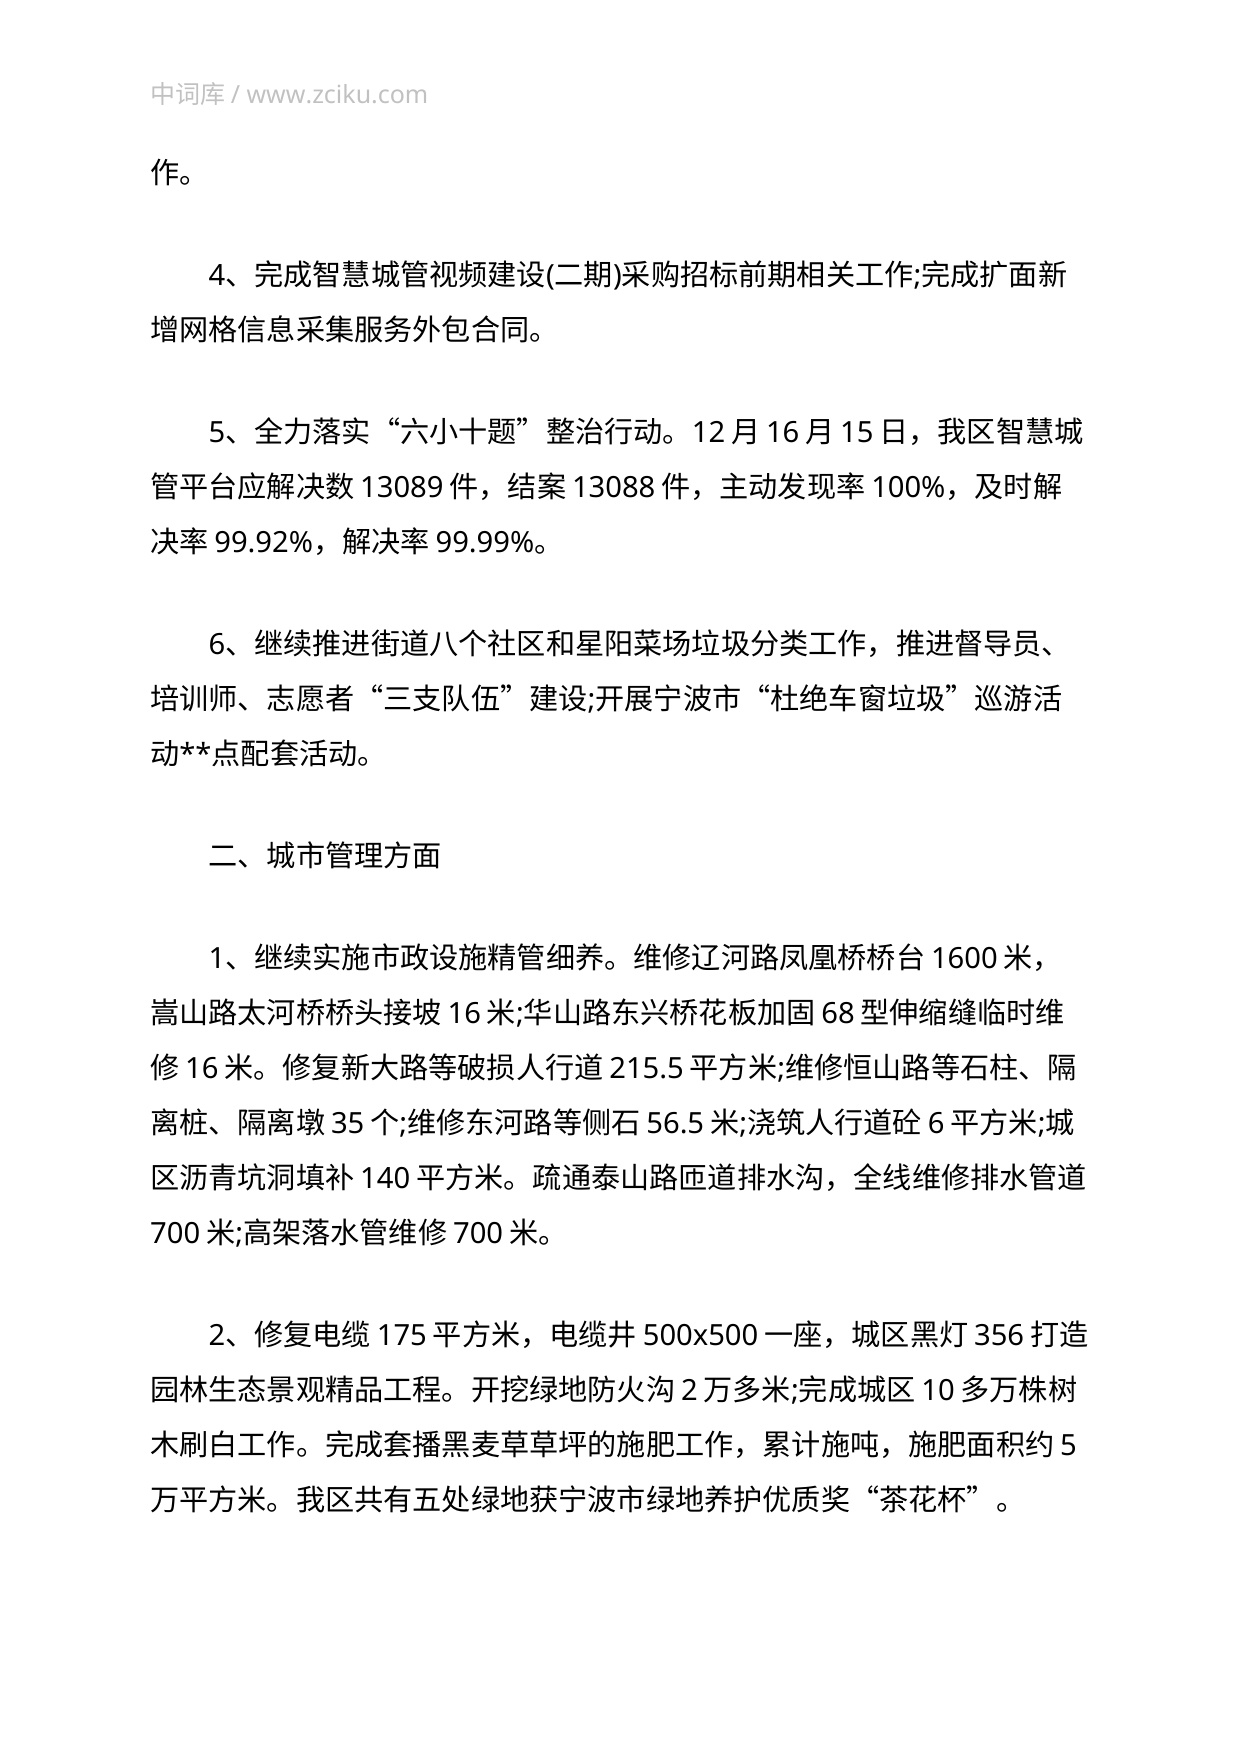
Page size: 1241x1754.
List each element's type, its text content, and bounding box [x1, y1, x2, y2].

text 4、完成智慧城管视频建设(二期)采购招标前期相关工作;完成扩面新增网格信息采集服务外包合同。 [150, 252, 1090, 349]
text 5、全力落实“六小十题”整治行动。12月16月15日，我区智慧城管平台应解决数13089件，结案13088件，主动发现率100%，及时解决率99.92%，解决率99.99%。 [150, 408, 1090, 561]
text 2、修复电缆175平方米，电缆井500x500一座，城区黑灯356打造园林生态景观精品工程。开挖绿地防火沟2万多米;完成城区10多万株树木刷白工作。完成套播黑麦草草坪的施肥工作，累计施吨，施肥面积约5万平方米。我区共有五处绿地获宁波市绿地养护优质奖“茶花杯”。 [150, 1311, 1090, 1518]
text 1、继续实施市政设施精管细养。维修辽河路凤凰桥桥台1600米，嵩山路太河桥桥头接坡16米;华山路东兴桥花板加固68型伸缩缝临时维修16米。修复新大路等破损人行道215.5平方米;维修恒山路等石柱、隔离桩、隔离墩35个;维修东河路等侧石56.5米;浇筑人行道砼6平方米;城区沥青坑洞填补140平方米。疏通泰山路匝道排水沟，全线维修排水管道700米;高架落水管维修700米。 [150, 934, 1090, 1252]
text 二、城市管理方面 [150, 832, 1090, 875]
text 6、继续推进街道八个社区和星阳菜场垃圾分类工作，推进督导员、培训师、志愿者“三支队伍”建设;开展宁波市“杜绝车窗垃圾”巡游活动**点配套活动。 [150, 621, 1090, 773]
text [150, 150, 1090, 192]
